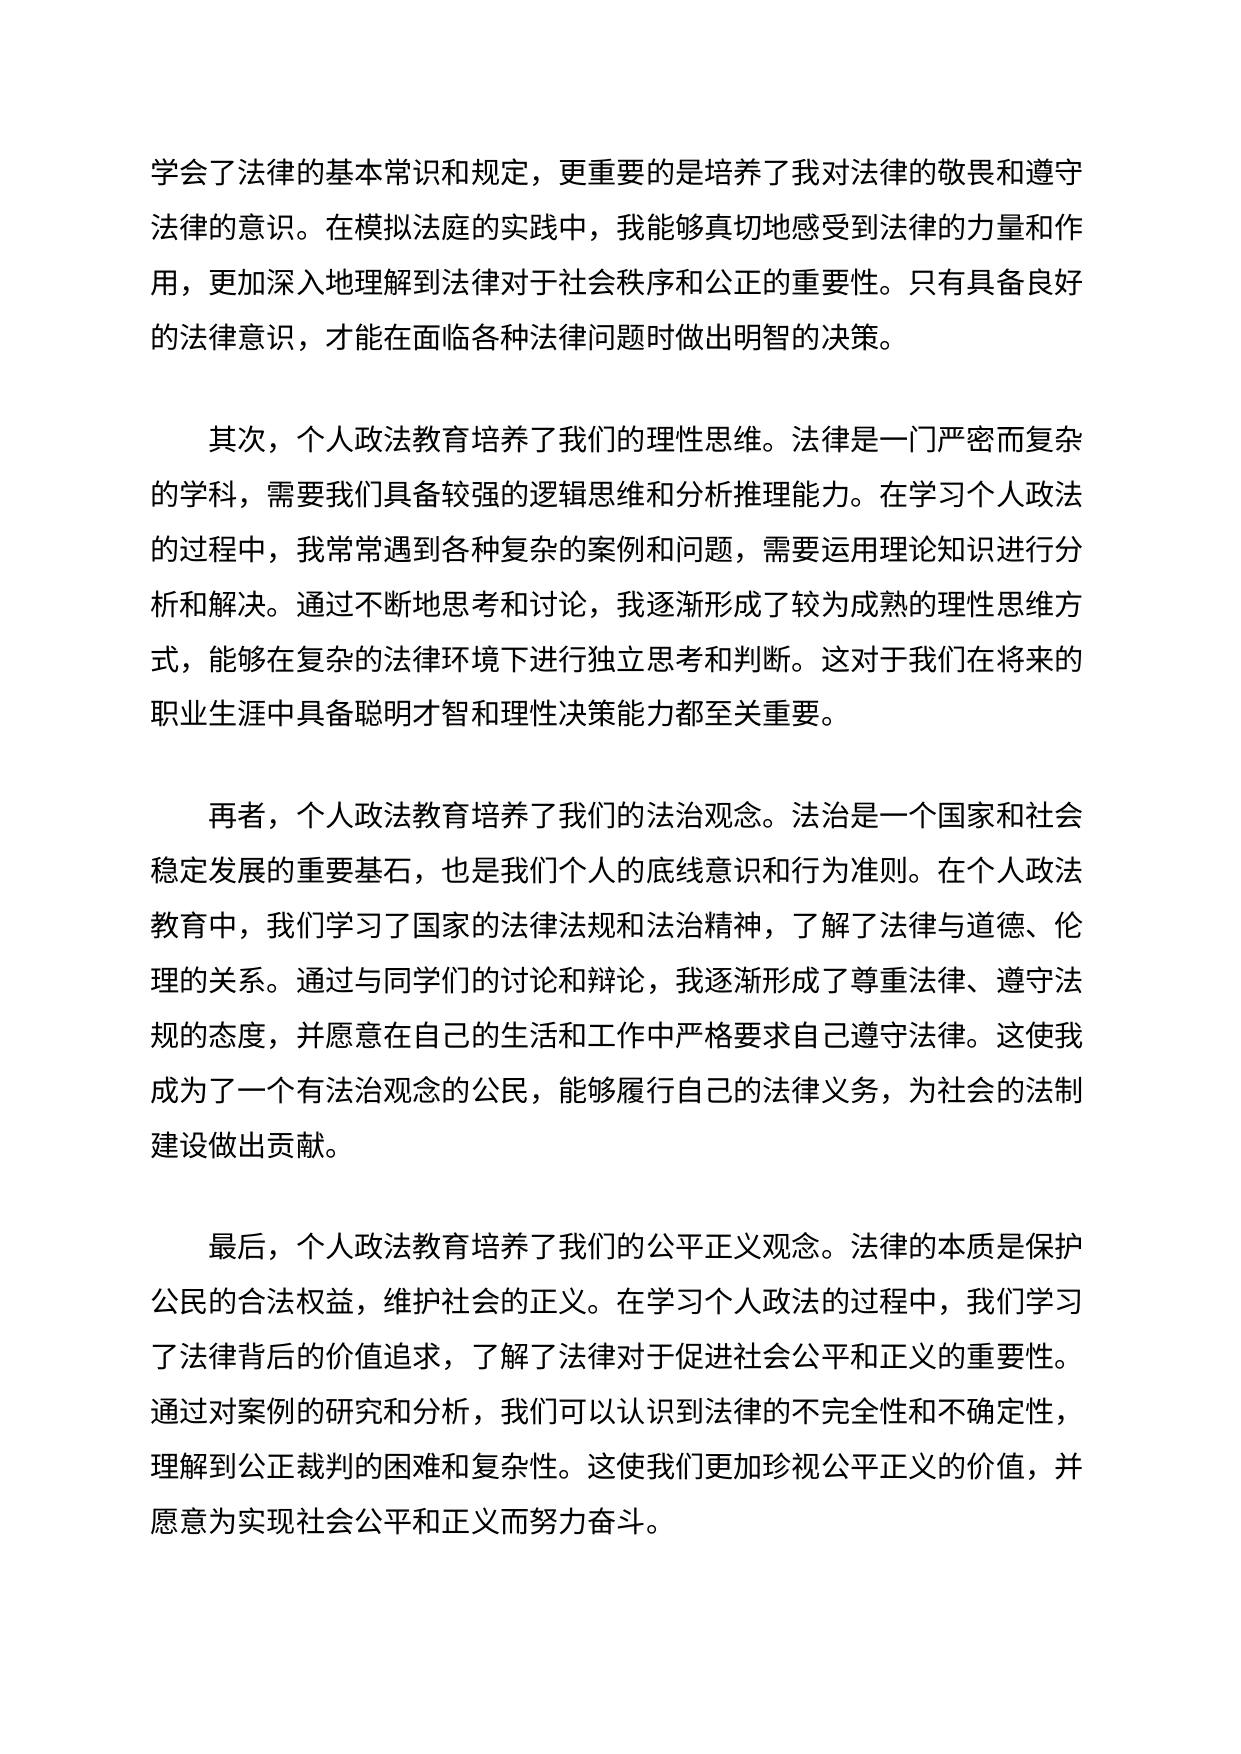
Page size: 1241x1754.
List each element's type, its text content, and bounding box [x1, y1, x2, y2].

text 其次，个人政法教育培养了我们的理性思维。法律是一门严密而复杂的学科，需要我们具备较强的逻辑思维和分析推理能力。在学习个人政法的过程中，我常常遇到各种复杂的案例和问题，需要运用理论知识进行分析和解决。通过不断地思考和讨论，我逐渐形成了较为成熟的理性思维方式，能够在复杂的法律环境下进行独立思考和判断。这对于我们在将来的职业生涯中具备聪明才智和理性决策能力都至关重要。 [150, 416, 1090, 733]
text 最后，个人政法教育培养了我们的公平正义观念。法律的本质是保护公民的合法权益，维护社会的正义。在学习个人政法的过程中，我们学习了法律背后的价值追求，了解了法律对于促进社会公平和正义的重要性。通过对案例的研究和分析，我们可以认识到法律的不完全性和不确定性，理解到公正裁判的困难和复杂性。这使我们更加珍视公平正义的价值，并愿意为实现社会公平和正义而努力奋斗。 [150, 1224, 1090, 1541]
text 再者，个人政法教育培养了我们的法治观念。法治是一个国家和社会稳定发展的重要基石，也是我们个人的底线意识和行为准则。在个人政法教育中，我们学习了国家的法律法规和法治精神，了解了法律与道德、伦理的关系。通过与同学们的讨论和辩论，我逐渐形成了尊重法律、遵守法规的态度，并愿意在自己的生活和工作中严格要求自己遵守法律。这使我成为了一个有法治观念的公民，能够履行自己的法律义务，为社会的法制建设做出贡献。 [150, 793, 1090, 1164]
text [150, 150, 1090, 357]
